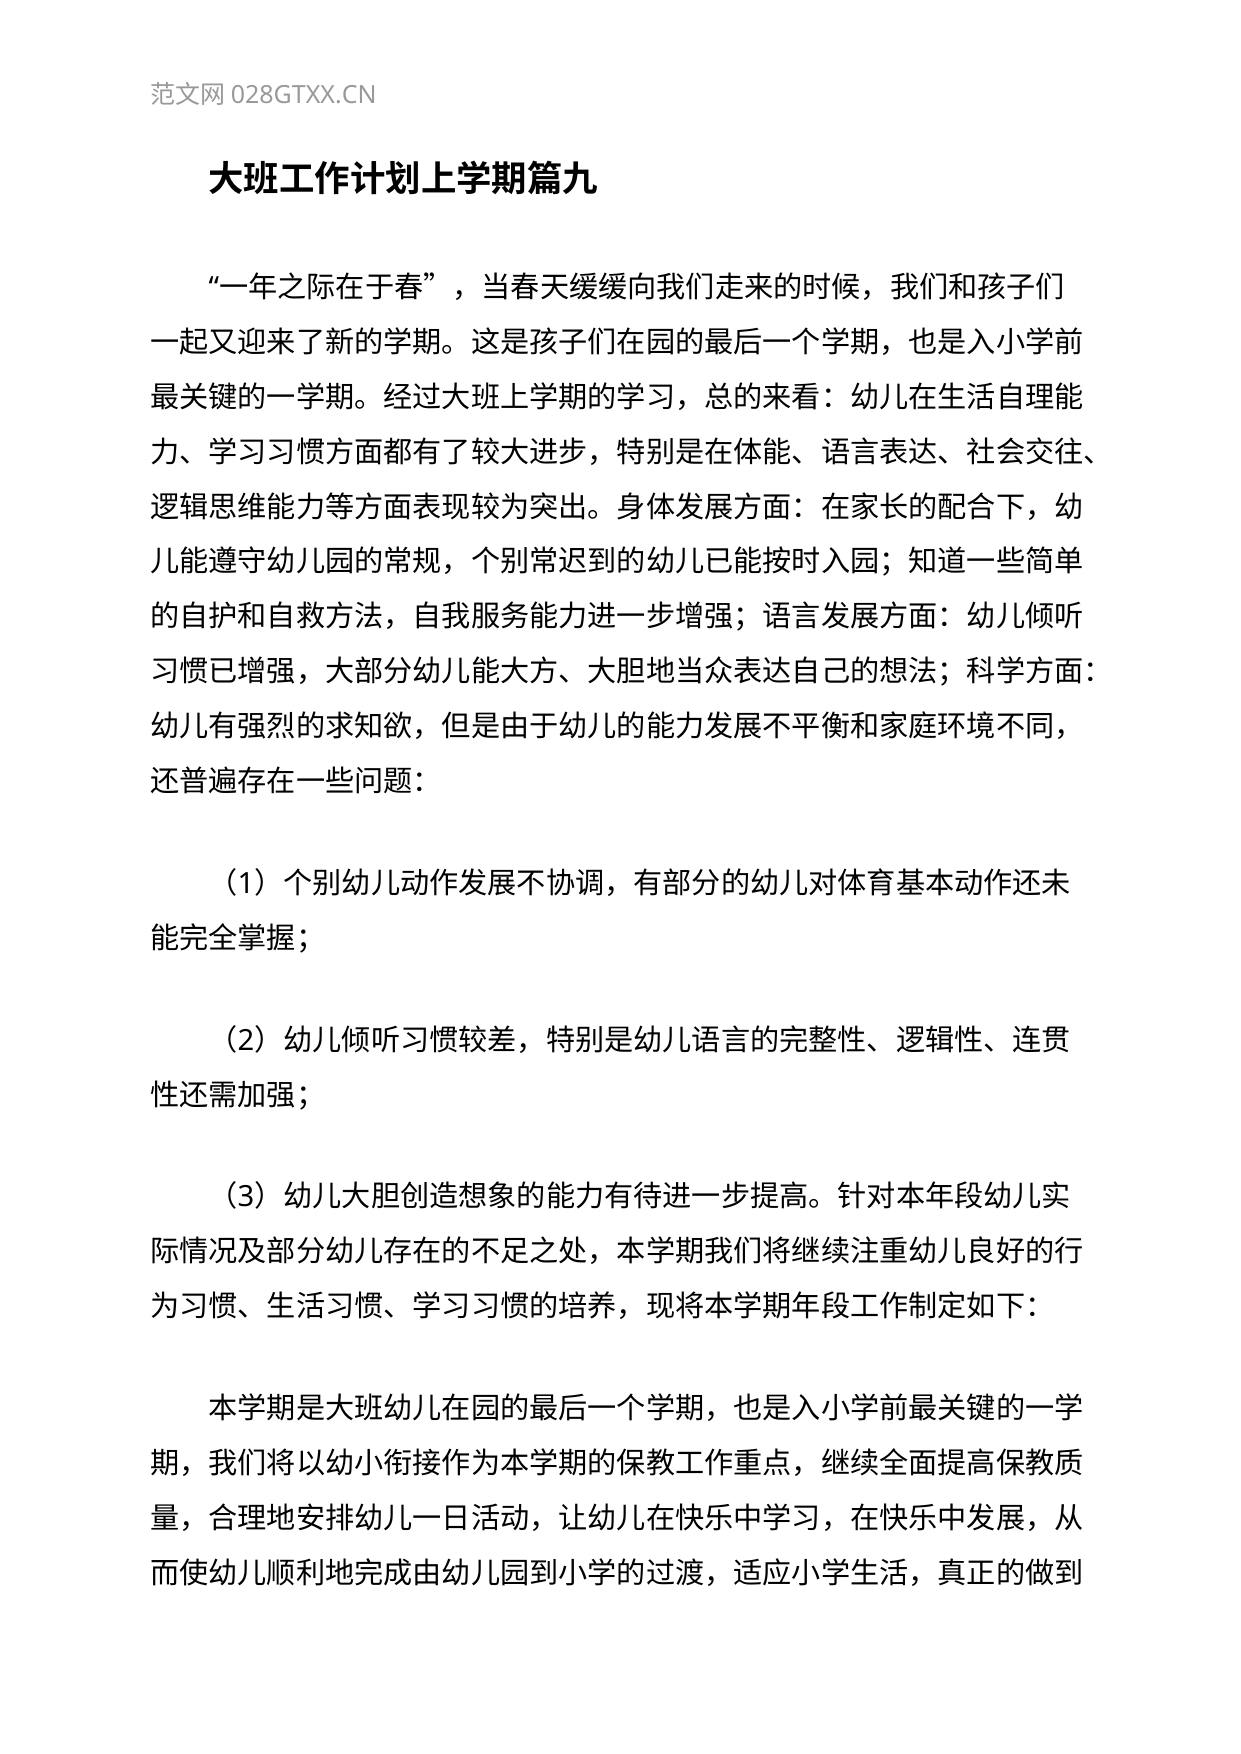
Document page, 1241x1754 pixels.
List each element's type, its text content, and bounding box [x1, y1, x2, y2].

text “一年之际在于春”，当春天缓缓向我们走来的时候，我们和孩子们一起又迎来了新的学期。这是孩子们在园的最后一个学期，也是入小学前最关键的一学期。经过大班上学期的学习，总的来看：幼儿在生活自理能力、学习习惯方面都有了较大进步，特别是在体能、语言表达、社会交往、逻辑思维能力等方面表现较为突出。身体发展方面：在家长的配合下，幼儿能遵守幼儿园的常规，个别常迟到的幼儿已能按时入园；知道一些简单的自护和自救方法，自我服务能力进一步增强；语言发展方面：幼儿倾听习惯已增强，大部分幼儿能大方、大胆地当众表达自己的想法；科学方面：幼儿有强烈的求知欲，但是由于幼儿的能力发展不平衡和家庭环境不同，还普遍存在一些问题： [150, 263, 1090, 800]
text （3）幼儿大胆创造想象的能力有待进一步提高。针对本年段幼儿实际情况及部分幼儿存在的不足之处，本学期我们将继续注重幼儿良好的行为习惯、生活习惯、学习习惯的培养，现将本学期年段工作制定如下： [150, 1173, 1090, 1325]
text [150, 1384, 1090, 1592]
text （2）幼儿倾听习惯较差，特别是幼儿语言的完整性、逻辑性、连贯性还需加强； [150, 1016, 1090, 1113]
text 大班工作计划上学期篇九 [150, 150, 1090, 201]
text （1）个别幼儿动作发展不协调，有部分的幼儿对体育基本动作还未能完全掌握； [150, 859, 1090, 957]
